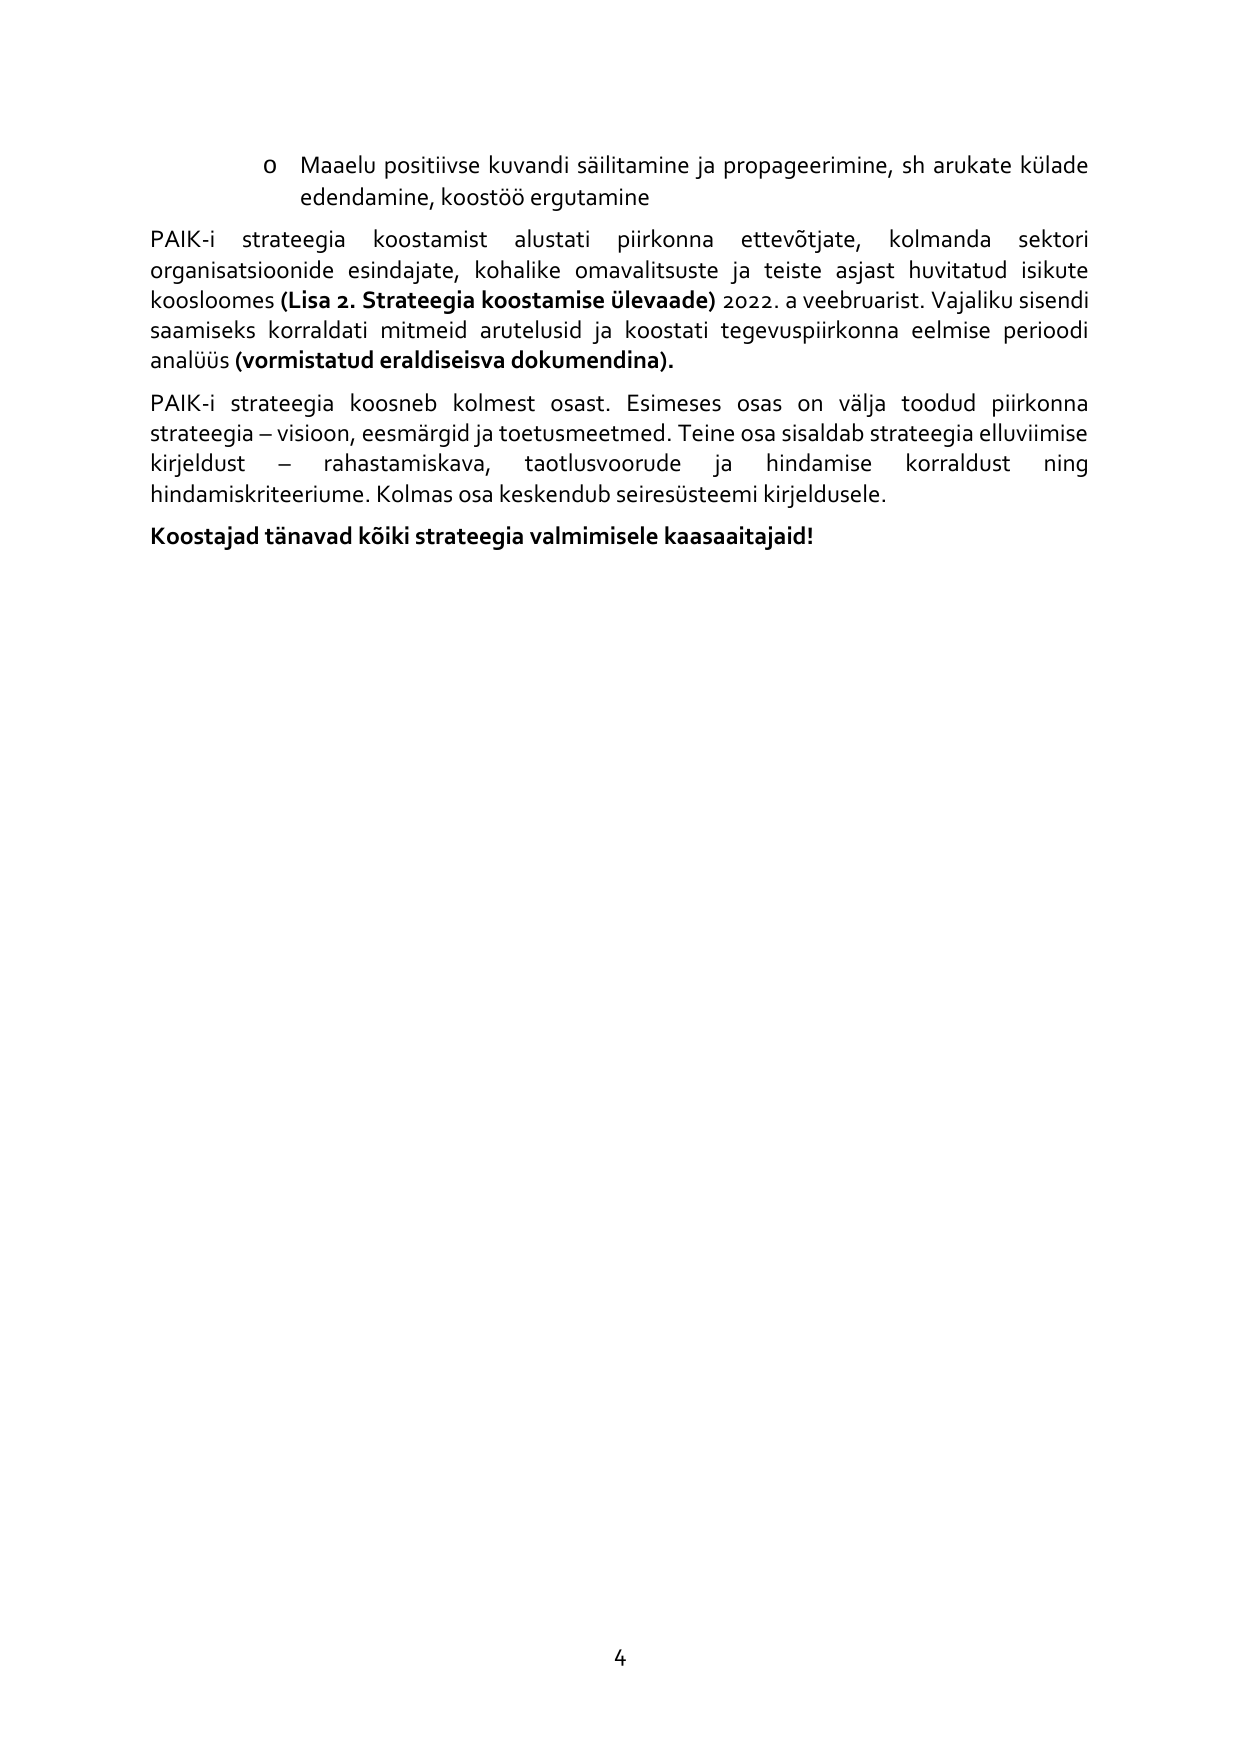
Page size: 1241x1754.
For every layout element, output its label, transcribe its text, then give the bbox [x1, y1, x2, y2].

text Koostajad tänavad kõiki strateegia valmimisele kaasaaitajaid! [150, 521, 1090, 551]
list Maaelu positiivse kuvandi säilitamine ja propageerimine, sh arukate külade edendamine, koostöö ergutamine [262, 150, 1090, 212]
text PAIK-i strateegia koostamist alustati piirkonna ettevõtjate, kolmanda sektori organisatsioonide esindajate, kohalike omavalitsuste ja teiste asjast huvitatud isikute koosloomes (Lisa 2. Strateegia koostamise ülevaade) 2022. a veebruarist. Vajaliku sisendi saamiseks korraldati mitmeid arutelusid ja koostati tegevuspiirkonna eelmise perioodi analüüs (vormistatud eraldiseisva dokumendina). [150, 224, 1090, 375]
text PAIK-i strateegia koosneb kolmest osast. Esimeses osas on välja toodud piirkonna strateegia – visioon, eesmärgid ja toetusmeetmed. Teine osa sisaldab strateegia elluviimise kirjeldust – rahastamiskava, taotlusvoorude ja hindamise korraldust ning hindamiskriteeriume. Kolmas osa keskendub seiresüsteemi kirjeldusele. [150, 388, 1090, 508]
